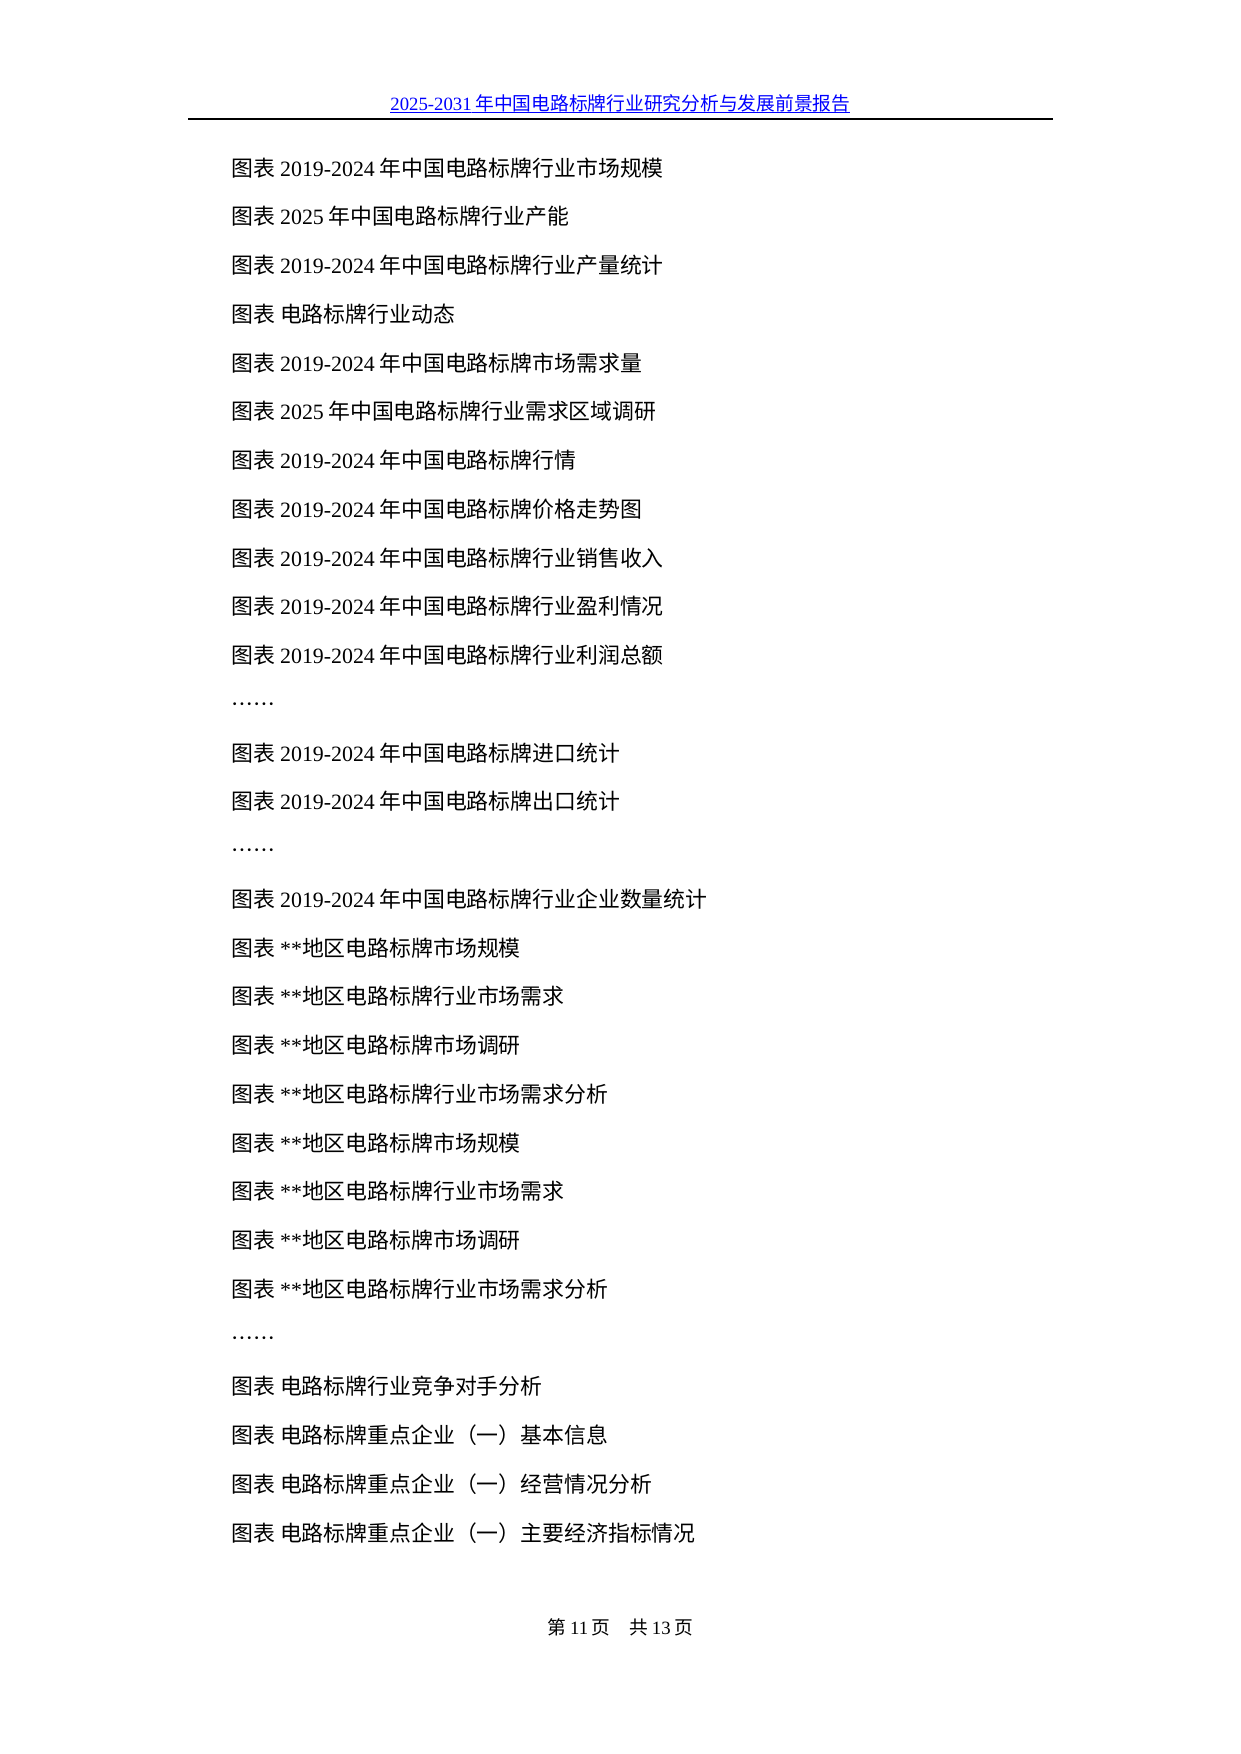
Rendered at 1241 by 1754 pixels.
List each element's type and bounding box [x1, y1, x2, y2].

text [187, 150, 1053, 1548]
